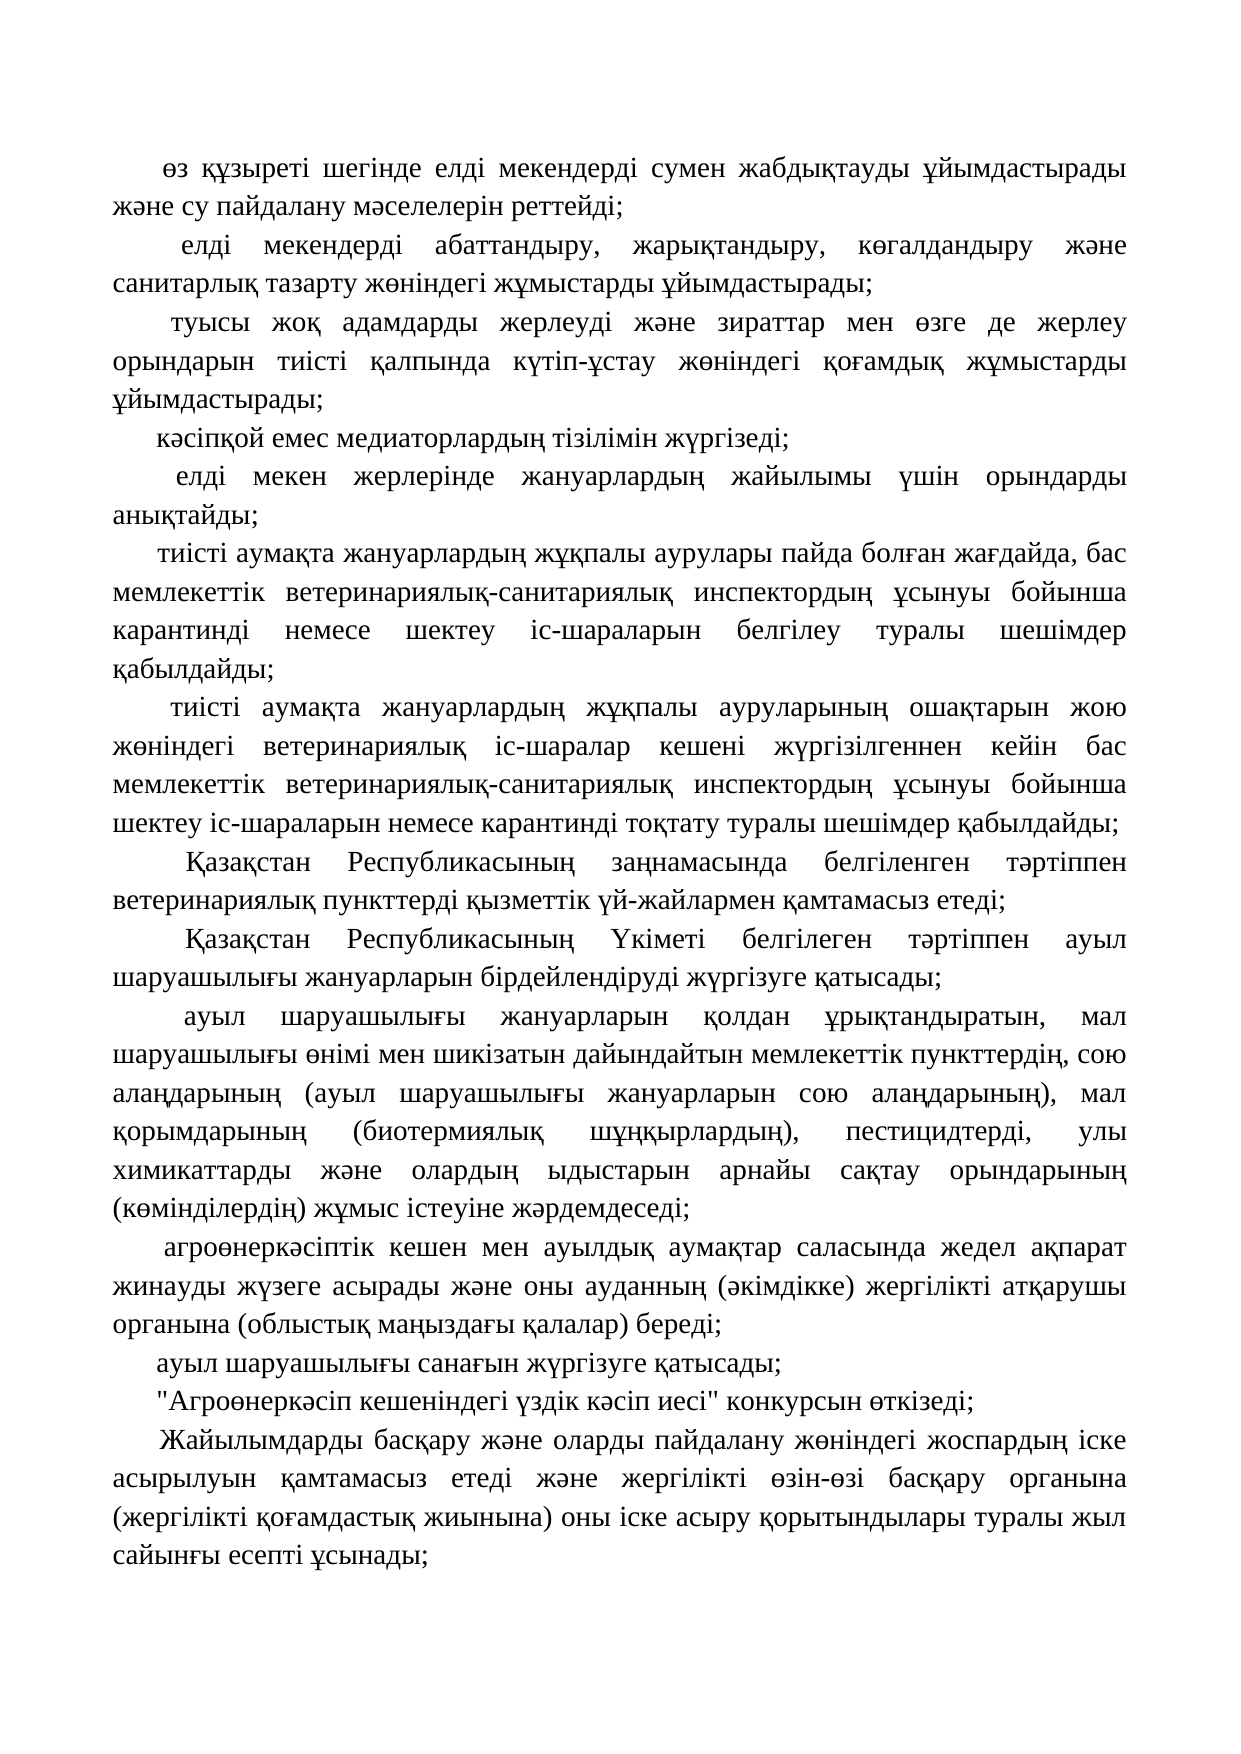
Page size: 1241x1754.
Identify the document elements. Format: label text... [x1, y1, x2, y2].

text Қазақстан Республикасының Үкіметі белгілеген тәртіппен ауыл шаруашылығы жануарларын бiрдейлендiруді жүргізуге қатысады; [112, 921, 1128, 993]
text тиісті аумақта жануарлардың жұқпалы ауруларының ошақтарын жою жөніндегі ветеринариялық іс-шаралар кешені жүргізілгеннен кейін бас мемлекеттік ветеринариялық-санитариялық инспектордың ұсынуы бойынша шектеу іс-шараларын немесе карантинді тоқтату туралы шешімдер қабылдайды; [112, 689, 1128, 839]
text елді мекен жерлерінде жануарлардың жайылымы үшін орындарды анықтайды; [112, 458, 1128, 530]
text туысы жоқ адамдарды жерлеуді және зираттар мен өзге де жерлеу орындарын тиісті қалпында күтіп-ұстау жөніндегі қоғамдық жұмыстарды ұйымдастырады; [112, 304, 1128, 415]
text ауыл шаруашылығы санағын жүргiзуге қатысады; [112, 1345, 1128, 1378]
text кәсіпқой емес медиаторлардың тізілімін жүргізеді; [112, 420, 1128, 453]
text елді мекендерді абаттандыру, жарықтандыру, көгалдандыру және санитарлық тазарту жөніндегі жұмыстарды ұйымдастырады; [112, 227, 1128, 299]
text өз құзыретi шегiнде елдi мекендердi сумен жабдықтауды ұйымдастырады және су пайдалану мәселелерiн реттейдi; [112, 150, 1128, 222]
text ауыл шаруашылығы жануарларын қолдан ұрықтандыратын, мал шаруашылығы өнiмi мен шикiзатын дайындайтын мемлекеттік пункттердің, сою алаңдарының (ауыл шаруашылығы жануарларын сою алаңдарының), мал қорымдарының (биотермиялық шұңқырлардың), пестицидтердi, улы химикаттарды және олардың ыдыстарын арнайы сақтау орындарының (көмінділердің) жұмыс iстеуiне жәрдемдеседі; [112, 998, 1128, 1224]
text агроөнеркәсiптiк кешен мен ауылдық аумақтар саласында жедел ақпарат жинауды жүзеге асырады және оны ауданның (әкiмдiкке) жергiлiктi атқарушы органына (облыстық маңыздағы қалалар) береді; [112, 1229, 1128, 1340]
text Жайылымдарды басқару және оларды пайдалану жөніндегі жоспардың іске асырылуын қамтамасыз етеді және жергілікті өзін-өзі басқару органына (жергілікті қоғамдастық жиынына) оны іске асыру қорытындылары туралы жыл сайынғы есепті ұсынады; [112, 1422, 1128, 1571]
text Қазақстан Республикасының заңнамасында белгіленген тәртіппен ветеринариялық пункттерді қызметтік үй-жайлармен қамтамасыз етеді; [112, 844, 1128, 916]
text тиісті аумақта жануарлардың жұқпалы аурулары пайда болған жағдайда, бас мемлекеттік ветеринариялық-санитариялық инспектордың ұсынуы бойынша карантинді немесе шектеу iс-шараларын белгілеу туралы шешімдер қабылдайды; [112, 535, 1128, 684]
text "Агроөнеркәсіп кешеніндегі үздік кәсіп иесі" конкурсын өткізеді; [112, 1383, 1128, 1417]
